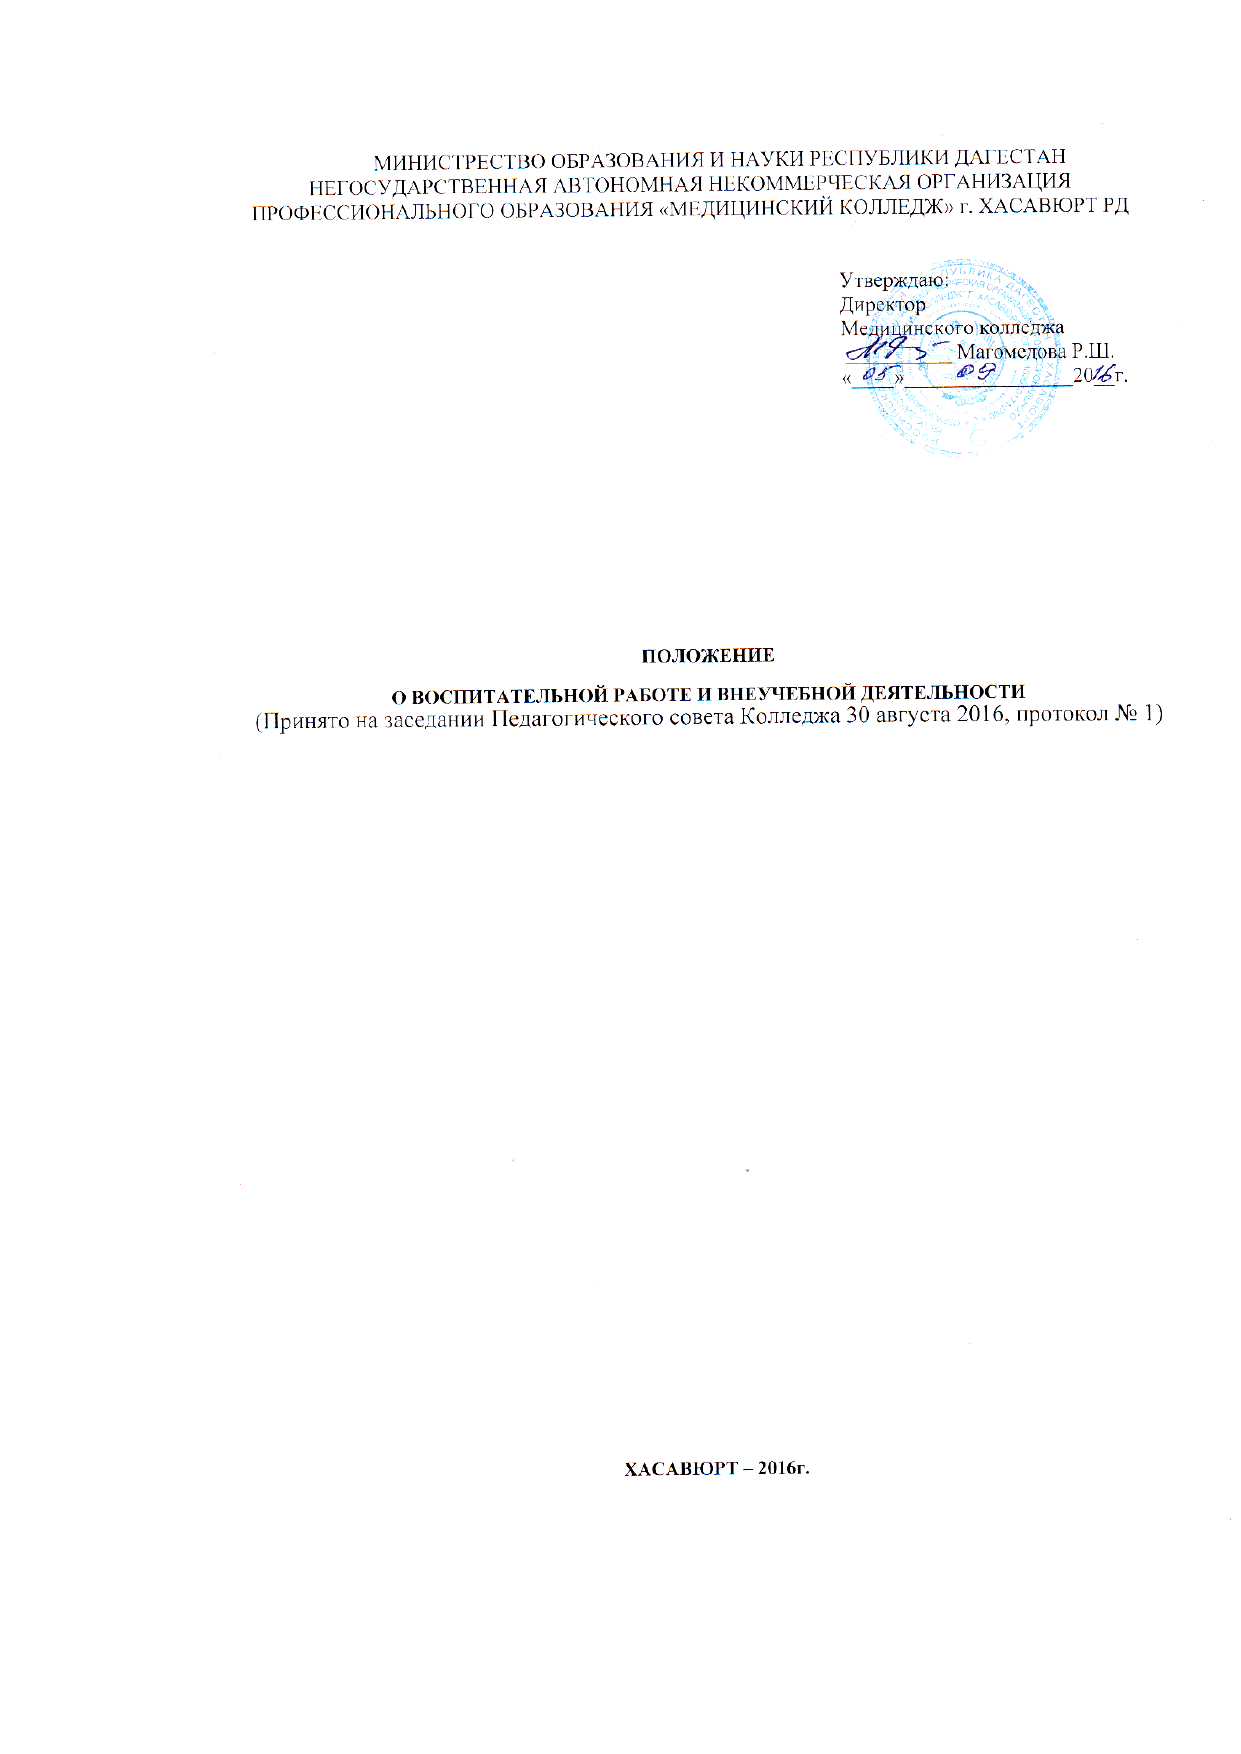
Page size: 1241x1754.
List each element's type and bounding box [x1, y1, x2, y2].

picture [177, 118, 1241, 1596]
